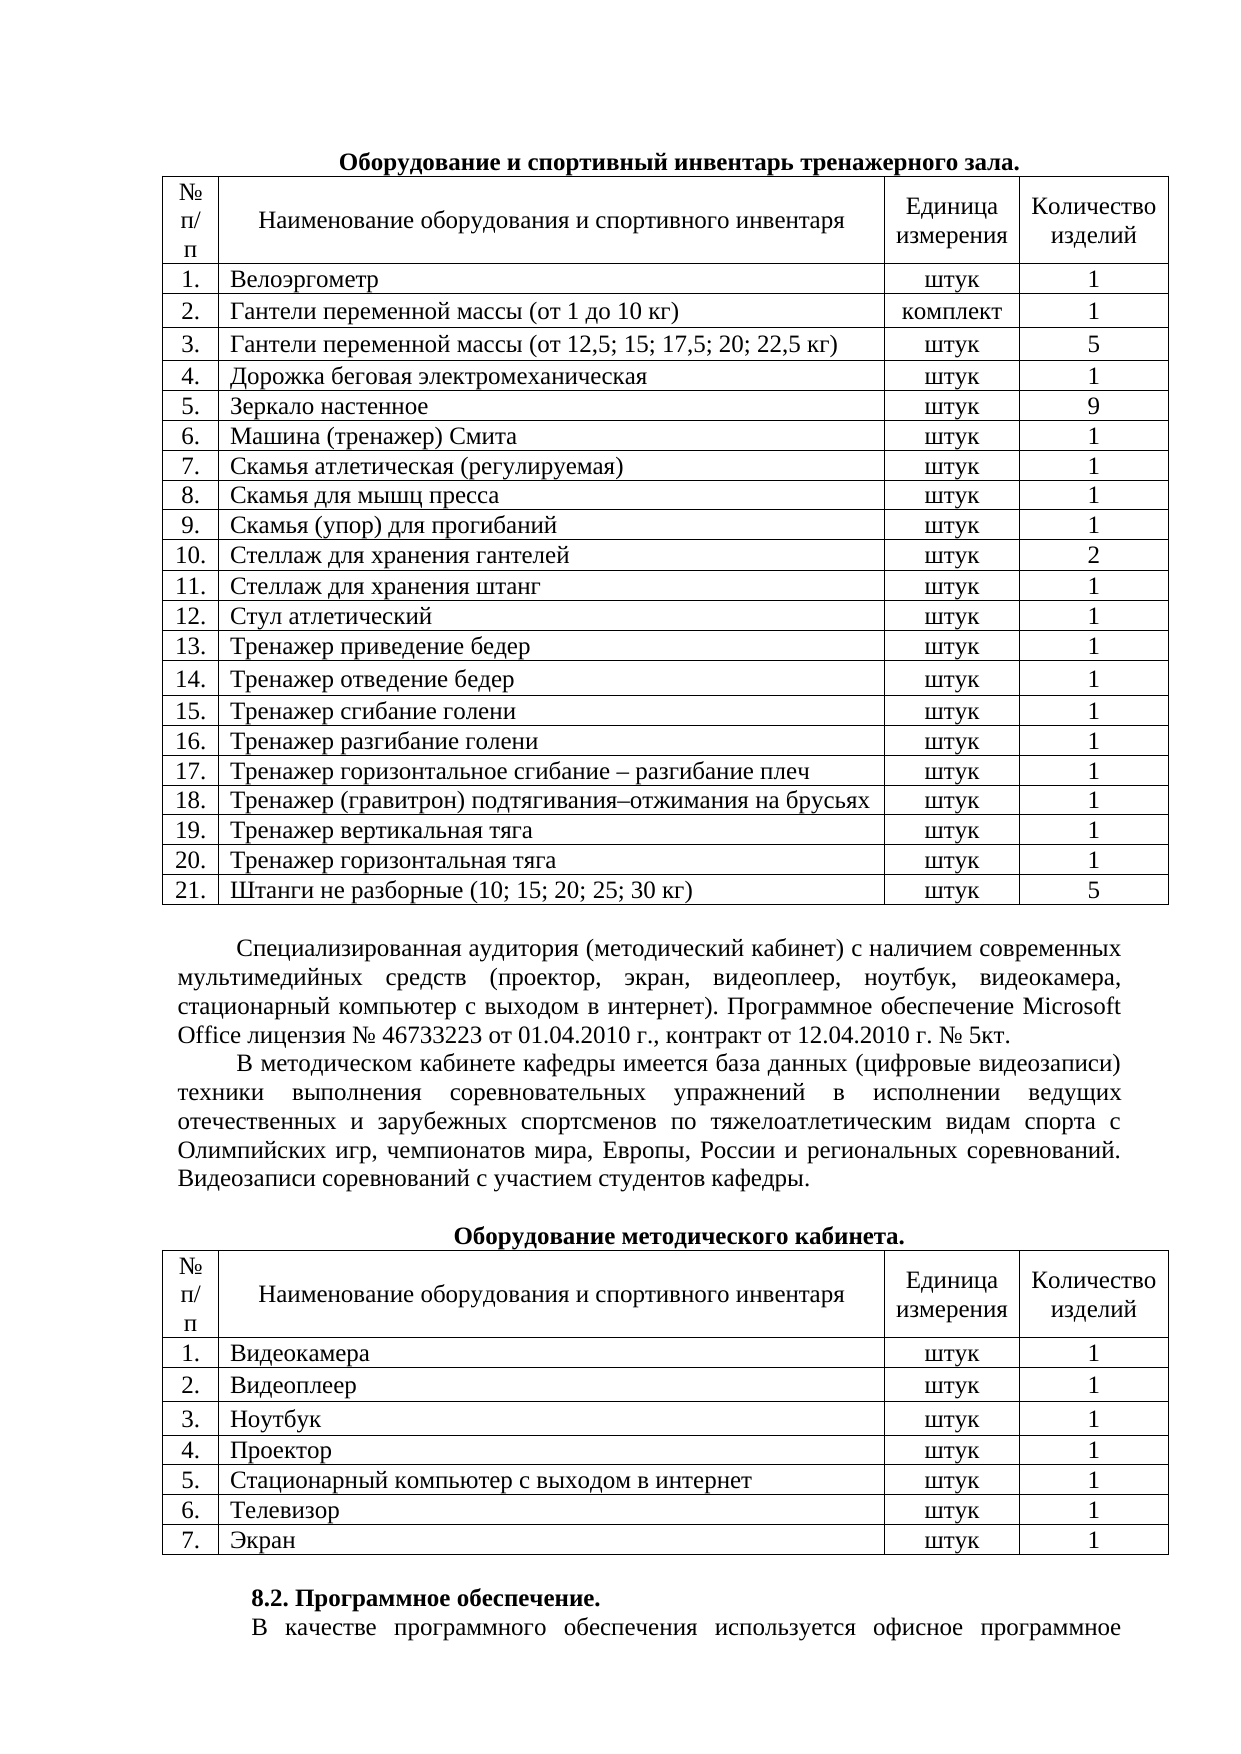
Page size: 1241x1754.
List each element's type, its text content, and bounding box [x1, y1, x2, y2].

table_cell [163, 264, 218, 293]
table_cell Телевизор [219, 1495, 884, 1524]
table_cell 1 [1020, 696, 1168, 725]
table_cell Тренажер разгибание голени [219, 726, 884, 755]
table_cell Скамья атлетическая (регулируемая) [219, 451, 884, 479]
table_cell штук [885, 1465, 1019, 1494]
table_cell [163, 1402, 218, 1434]
table_cell 1 [1020, 1495, 1168, 1524]
table_cell [163, 756, 218, 784]
table_header Наименование оборудования и спортивного инвентаря [219, 177, 884, 263]
table_cell Стул атлетический [219, 601, 884, 630]
table_header Наименование оборудования и спортивного инвентаря [219, 1251, 884, 1337]
table_cell штук [885, 815, 1019, 844]
table_cell 1 [1020, 815, 1168, 844]
table_cell [163, 631, 218, 660]
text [177, 1612, 1122, 1641]
table_cell штук [885, 361, 1019, 390]
table_cell штук [885, 631, 1019, 660]
table_cell Тренажер отведение бедер [219, 661, 884, 695]
table_cell 1 [1020, 601, 1168, 630]
table_cell Тренажер сгибание голени [219, 696, 884, 725]
table_cell [163, 1525, 218, 1554]
table_cell 1 [1020, 1465, 1168, 1494]
table_cell 2 [1020, 540, 1168, 570]
table_cell 1 [1020, 845, 1168, 874]
table_header Единица измерения [885, 177, 1019, 263]
table_cell Тренажер горизонтальное сгибание – разгибание плеч [219, 756, 884, 784]
table_cell 1 [1020, 756, 1168, 784]
table_cell Машина (тренажер) Смита [219, 421, 884, 450]
table_cell 1 [1020, 361, 1168, 390]
table_cell 5 [1020, 328, 1168, 360]
table_cell штук [885, 756, 1019, 784]
table_cell Дорожка беговая электромеханическая [219, 361, 884, 390]
table_cell 1 [1020, 1338, 1168, 1367]
table_cell [163, 571, 218, 600]
table_header № п/п [163, 177, 218, 263]
text Специализированная аудитория (методический кабинет) с наличием современных мультимедийных средств (проектор, экран, видеоплеер, ноутбук, видеокамера, стационарный компьютер с выходом в интернет). Программное обеспечение Microsoft Office лицензия № 46733223 от 01.04.2010 г., контракт от 12.04.2010 г. № 5кт. [177, 933, 1122, 1048]
table_cell штук [885, 510, 1019, 539]
table_cell комплект [885, 294, 1019, 327]
table_cell штук [885, 875, 1019, 904]
table_cell штук [885, 696, 1019, 725]
table_cell штук [885, 481, 1019, 509]
table_cell [163, 875, 218, 904]
table_cell [163, 361, 218, 390]
table_cell Стеллаж для хранения гантелей [219, 540, 884, 570]
table_cell штук [885, 451, 1019, 479]
table_cell [163, 1495, 218, 1524]
table_header № п/п [163, 1251, 218, 1337]
table_cell штук [885, 540, 1019, 570]
table_cell [163, 1338, 218, 1367]
table_cell штук [885, 1436, 1019, 1464]
table_cell 1 [1020, 1436, 1168, 1464]
table_cell штук [885, 601, 1019, 630]
table_cell штук [885, 1368, 1019, 1401]
table_cell 1 [1020, 481, 1168, 509]
table_cell [163, 294, 218, 327]
table_cell [163, 786, 218, 814]
table_cell Скамья для мышц пресса [219, 481, 884, 509]
table_cell Гантели переменной массы (от 12,5; 15; 17,5; 20; 22,5 кг) [219, 328, 884, 360]
table_cell 1 [1020, 264, 1168, 293]
table_cell [163, 726, 218, 755]
table_cell Экран [219, 1525, 884, 1554]
table_cell Стационарный компьютер с выходом в интернет [219, 1465, 884, 1494]
table_cell Тренажер горизонтальная тяга [219, 845, 884, 874]
table_cell 1 [1020, 726, 1168, 755]
table_cell штук [885, 726, 1019, 755]
table_cell 1 [1020, 1368, 1168, 1401]
table_cell Ноутбук [219, 1402, 884, 1434]
table_cell штук [885, 571, 1019, 600]
table_cell штук [885, 391, 1019, 420]
text Оборудование и спортивный инвентарь тренажерного зала. [177, 147, 1122, 176]
table_cell 1 [1020, 1402, 1168, 1434]
table_cell штук [885, 661, 1019, 695]
table_cell 1 [1020, 1525, 1168, 1554]
table_cell штук [885, 1402, 1019, 1434]
table_cell [163, 1368, 218, 1401]
text Оборудование методического кабинета. [177, 1221, 1122, 1250]
table_cell [163, 451, 218, 479]
table_cell Скамья (упор) для прогибаний [219, 510, 884, 539]
table_cell штук [885, 1495, 1019, 1524]
table_cell штук [885, 1338, 1019, 1367]
table_cell [163, 540, 218, 570]
table_cell [163, 845, 218, 874]
table_cell [163, 661, 218, 695]
table_cell [163, 481, 218, 509]
table_cell штук [885, 786, 1019, 814]
text В методическом кабинете кафедры имеется база данных (цифровые видеозаписи) техники выполнения соревновательных упражнений в исполнении ведущих отечественных и зарубежных спортсменов по тяжелоатлетическим видам спорта с Олимпийских игр, чемпионатов мира, Европы, России и региональных соревнований. Видеозаписи соревнований с участием студентов кафедры. [177, 1048, 1122, 1192]
table_cell [163, 328, 218, 360]
table_cell Тренажер вертикальная тяга [219, 815, 884, 844]
table_cell Штанги не разборные (10; 15; 20; 25; 30 кг) [219, 875, 884, 904]
table_cell 5 [1020, 875, 1168, 904]
table_cell Видеоплеер [219, 1368, 884, 1401]
table_cell Стеллаж для хранения штанг [219, 571, 884, 600]
table_cell штук [885, 421, 1019, 450]
table_cell 1 [1020, 631, 1168, 660]
table_cell [163, 391, 218, 420]
table_header Количество изделий [1020, 177, 1168, 263]
table_cell [163, 421, 218, 450]
table_cell штук [885, 264, 1019, 293]
table_cell 1 [1020, 451, 1168, 479]
table_cell Видеокамера [219, 1338, 884, 1367]
table_cell 1 [1020, 661, 1168, 695]
table_cell [163, 815, 218, 844]
table_cell Тренажер (гравитрон) подтягивания–отжимания на брусьях [219, 786, 884, 814]
table_cell 1 [1020, 421, 1168, 450]
table_header Единица измерения [885, 1251, 1019, 1337]
table_cell Гантели переменной массы (от 1 до 10 кг) [219, 294, 884, 327]
table_cell 1 [1020, 571, 1168, 600]
table_cell 1 [1020, 510, 1168, 539]
table_cell [163, 1465, 218, 1494]
table_cell 9 [1020, 391, 1168, 420]
table_header Количество изделий [1020, 1251, 1168, 1337]
table_cell 1 [1020, 294, 1168, 327]
table_cell штук [885, 1525, 1019, 1554]
table_cell Тренажер приведение бедер [219, 631, 884, 660]
table_cell [163, 510, 218, 539]
table_cell [163, 696, 218, 725]
text 8.2. Программное обеспечение. [177, 1583, 1122, 1612]
table_cell [163, 601, 218, 630]
table_cell штук [885, 328, 1019, 360]
table_cell 1 [1020, 786, 1168, 814]
table_cell Велоэргометр [219, 264, 884, 293]
table_cell Зеркало настенное [219, 391, 884, 420]
table_cell Проектор [219, 1436, 884, 1464]
table_cell [163, 1436, 218, 1464]
table_cell штук [885, 845, 1019, 874]
